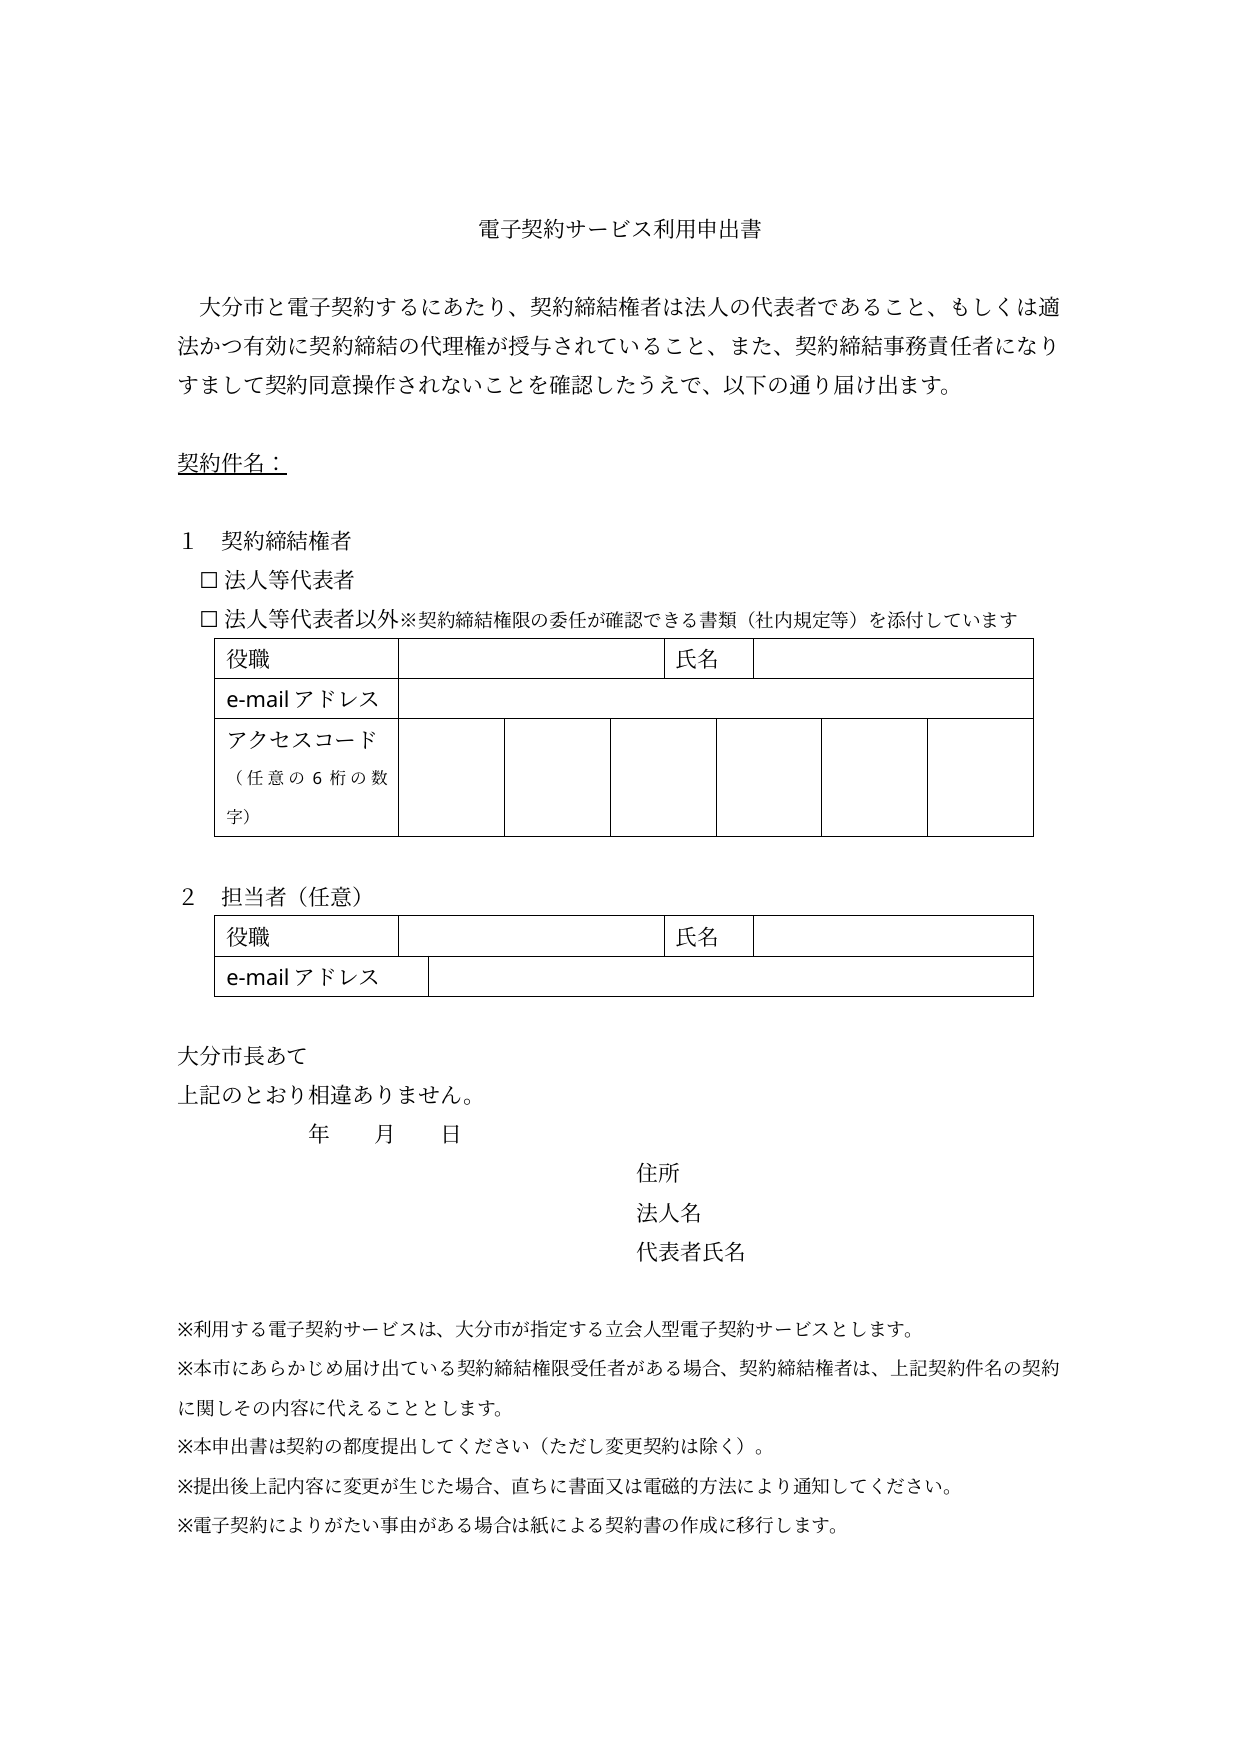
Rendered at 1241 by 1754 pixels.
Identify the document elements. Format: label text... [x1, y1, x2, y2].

table_cell e-mailアドレス [215, 679, 398, 718]
table_cell [399, 719, 504, 836]
text 代表者氏名 [637, 1231, 976, 1270]
text ※本申出書は契約の都度提出してください（ただし変更契約は除く）。 [177, 1426, 1063, 1465]
text ※利用する電子契約サービスは、大分市が指定する立会人型電子契約サービスとします。 [177, 1309, 1063, 1348]
text 年 月 日 [177, 1114, 1063, 1153]
text ２ 担当者（任意） [177, 876, 1063, 915]
table_header 役職 [215, 916, 398, 956]
table_cell [505, 719, 610, 836]
text ※本市にあらかじめ届け出ている契約締結権限受任者がある場合、契約締結権者は、上記契約件名の契約に関しその内容に代えることとします。 [177, 1348, 1063, 1426]
text 上記のとおり相違ありません。 [177, 1075, 1063, 1114]
table_cell [822, 719, 927, 836]
table_cell [928, 719, 1033, 836]
text 法人等代表者 [177, 560, 1063, 599]
table_header 役職 [215, 639, 398, 678]
text 大分市と電子契約するにあたり、契約締結権者は法人の代表者であること、もしくは適法かつ有効に契約締結の代理権が授与されていること、また、契約締結事務責任者になりすまして契約同意操作されないことを確認したうえで、以下の通り届け出ます。 [177, 286, 1063, 403]
text 大分市長あて [177, 1036, 1063, 1075]
table_cell e-mailアドレス [215, 957, 428, 996]
table_header [754, 639, 1033, 678]
table_cell [399, 679, 1033, 718]
table_header [399, 639, 664, 678]
table_header [399, 916, 664, 956]
table_header [754, 916, 1033, 956]
text １ 契約締結権者 [177, 521, 1063, 560]
table_cell [429, 957, 1033, 996]
table_cell [717, 719, 821, 836]
table_header 氏名 [665, 639, 753, 678]
text 法人等代表者以外※契約締結権限の委任が確認できる書類（社内規定等）を添付しています [177, 599, 1063, 638]
table_header 氏名 [665, 916, 753, 956]
table_cell アクセスコード （任意の6桁の数字） [215, 719, 398, 836]
table_cell [611, 719, 716, 836]
text 契約件名： [177, 442, 1063, 482]
text ※提出後上記内容に変更が生じた場合、直ちに書面又は電磁的方法により通知してください。 [177, 1465, 1063, 1504]
text 住所 [177, 1153, 976, 1192]
text 電子契約サービス利用申出書 [177, 208, 1063, 247]
text ※電子契約によりがたい事由がある場合は紙による契約書の作成に移行します。 [177, 1504, 1063, 1543]
text 法人名 [637, 1192, 976, 1231]
